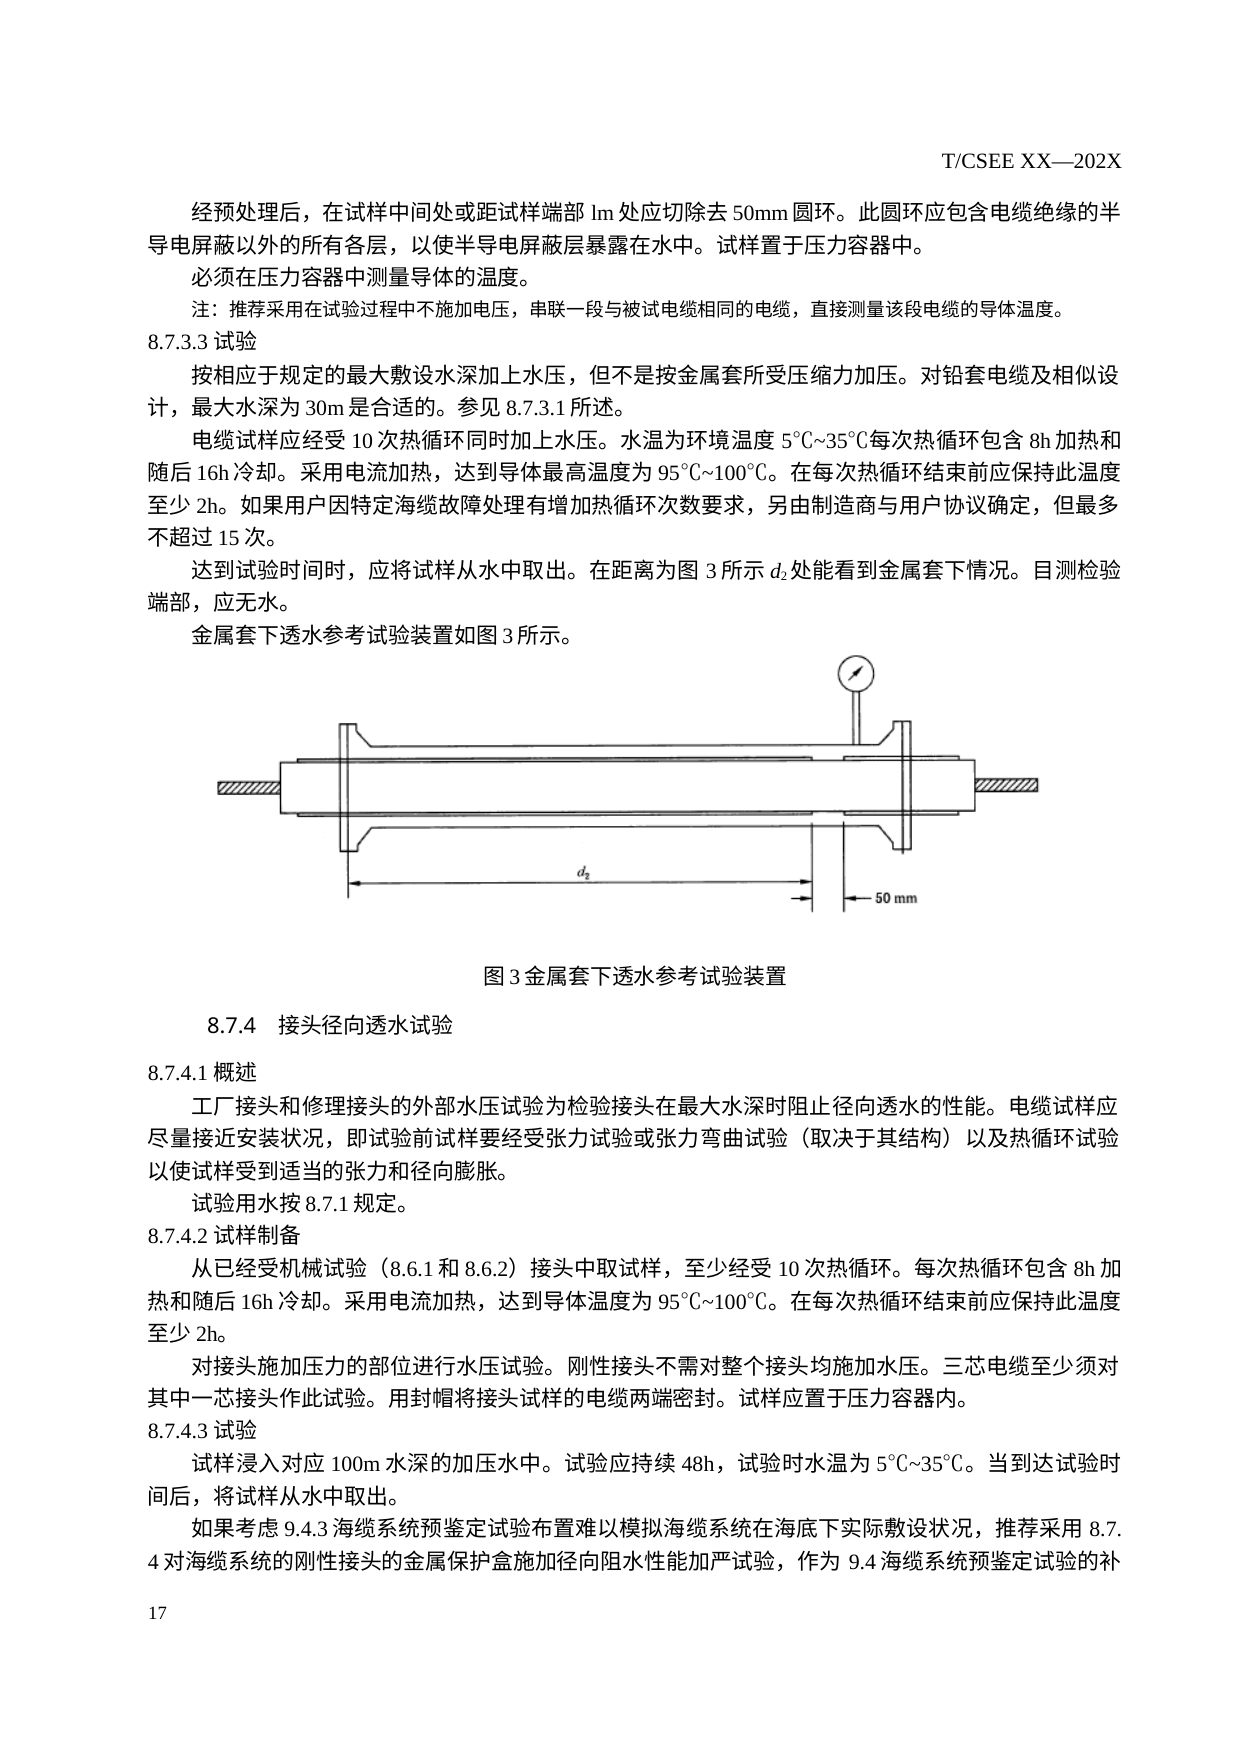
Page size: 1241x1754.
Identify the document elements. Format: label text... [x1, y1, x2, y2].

text 接头径向透水试验 [207, 1007, 1122, 1040]
text 图3金属套下透水参考试验装置 [148, 958, 1122, 991]
text 电缆试样应经受10次热循环同时加上水压。水温为环境温度5℃~35℃每次热循环包含8h加热和随后16h冷却。采用电流加热，达到导体最高温度为95℃~100℃。在每次热循环结束前应保持此温度至少2h。如果用户因特定海缆故障处理有增加热循环次数要求，另由制造商与用户协议确定，但最多不超过15次。 [148, 422, 1122, 552]
text 8.7.4.2 试样制备 [148, 1218, 1122, 1251]
text 试样浸入对应100m水深的加压水中。试验应持续48h，试验时水温为5℃~35℃。当到达试验时间后，将试样从水中取出。 [148, 1446, 1122, 1511]
text 从已经受机械试验（8.6.1和8.6.2）接头中取试样，至少经受10次热循环。每次热循环包含8h加热和随后16h冷却。采用电流加热，达到导体温度为95℃~100℃。在每次热循环结束前应保持此温度至少2h。 [148, 1251, 1122, 1348]
picture [202, 649, 1068, 928]
text 金属套下透水参考试验装置如图3所示。 [148, 617, 1122, 650]
text 如果考虑9.4.3海缆系统预鉴定试验布置难以模拟海缆系统在海底下实际敷设状况，推荐采用8.7.4对海缆系统的刚性接头的金属保护盒施加径向阻水性能加严试验，作为9.4海缆系统预鉴定试验的补充试验。试验持续时间增加至96h。 [148, 1511, 1122, 1576]
text 对接头施加压力的部位进行水压试验。刚性接头不需对整个接头均施加水压。三芯电缆至少须对其中一芯接头作此试验。用封帽将接头试样的电缆两端密封。试样应置于压力容器内。 [148, 1348, 1122, 1413]
text 8.7.3.3 试验 [148, 325, 1122, 357]
text 8.7.4.1 概述 [148, 1056, 1122, 1088]
text 8.7.4.3 试验 [148, 1413, 1122, 1446]
text 注：推荐采用在试验过程中不施加电压，串联一段与被试电缆相同的电缆，直接测量该段电缆的导体温度。 [148, 292, 1122, 325]
text 按相应于规定的最大敷设水深加上水压，但不是按金属套所受压缩力加压。对铅套电缆及相似设计，最大水深为30m是合适的。参见8.7.3.1所述。 [148, 357, 1122, 422]
text 必须在压力容器中测量导体的温度。 [148, 260, 1122, 292]
text 达到试验时间时，应将试样从水中取出。在距离为图3所示d2处能看到金属套下情况。目测检验端部，应无水。 [148, 552, 1122, 617]
text 工厂接头和修理接头的外部水压试验为检验接头在最大水深时阻止径向透水的性能。电缆试样应尽量接近安装状况，即试验前试样要经受张力试验或张力弯曲试验（取决于其结构）以及热循环试验以使试样受到适当的张力和径向膨胀。 [148, 1088, 1122, 1186]
text 经预处理后，在试样中间处或距试样端部lm处应切除去50mm圆环。此圆环应包含电缆绝缘的半导电屏蔽以外的所有各层，以使半导电屏蔽层暴露在水中。试样置于压力容器中。 [148, 195, 1122, 260]
text 试验用水按8.7.1规定。 [148, 1186, 1122, 1218]
